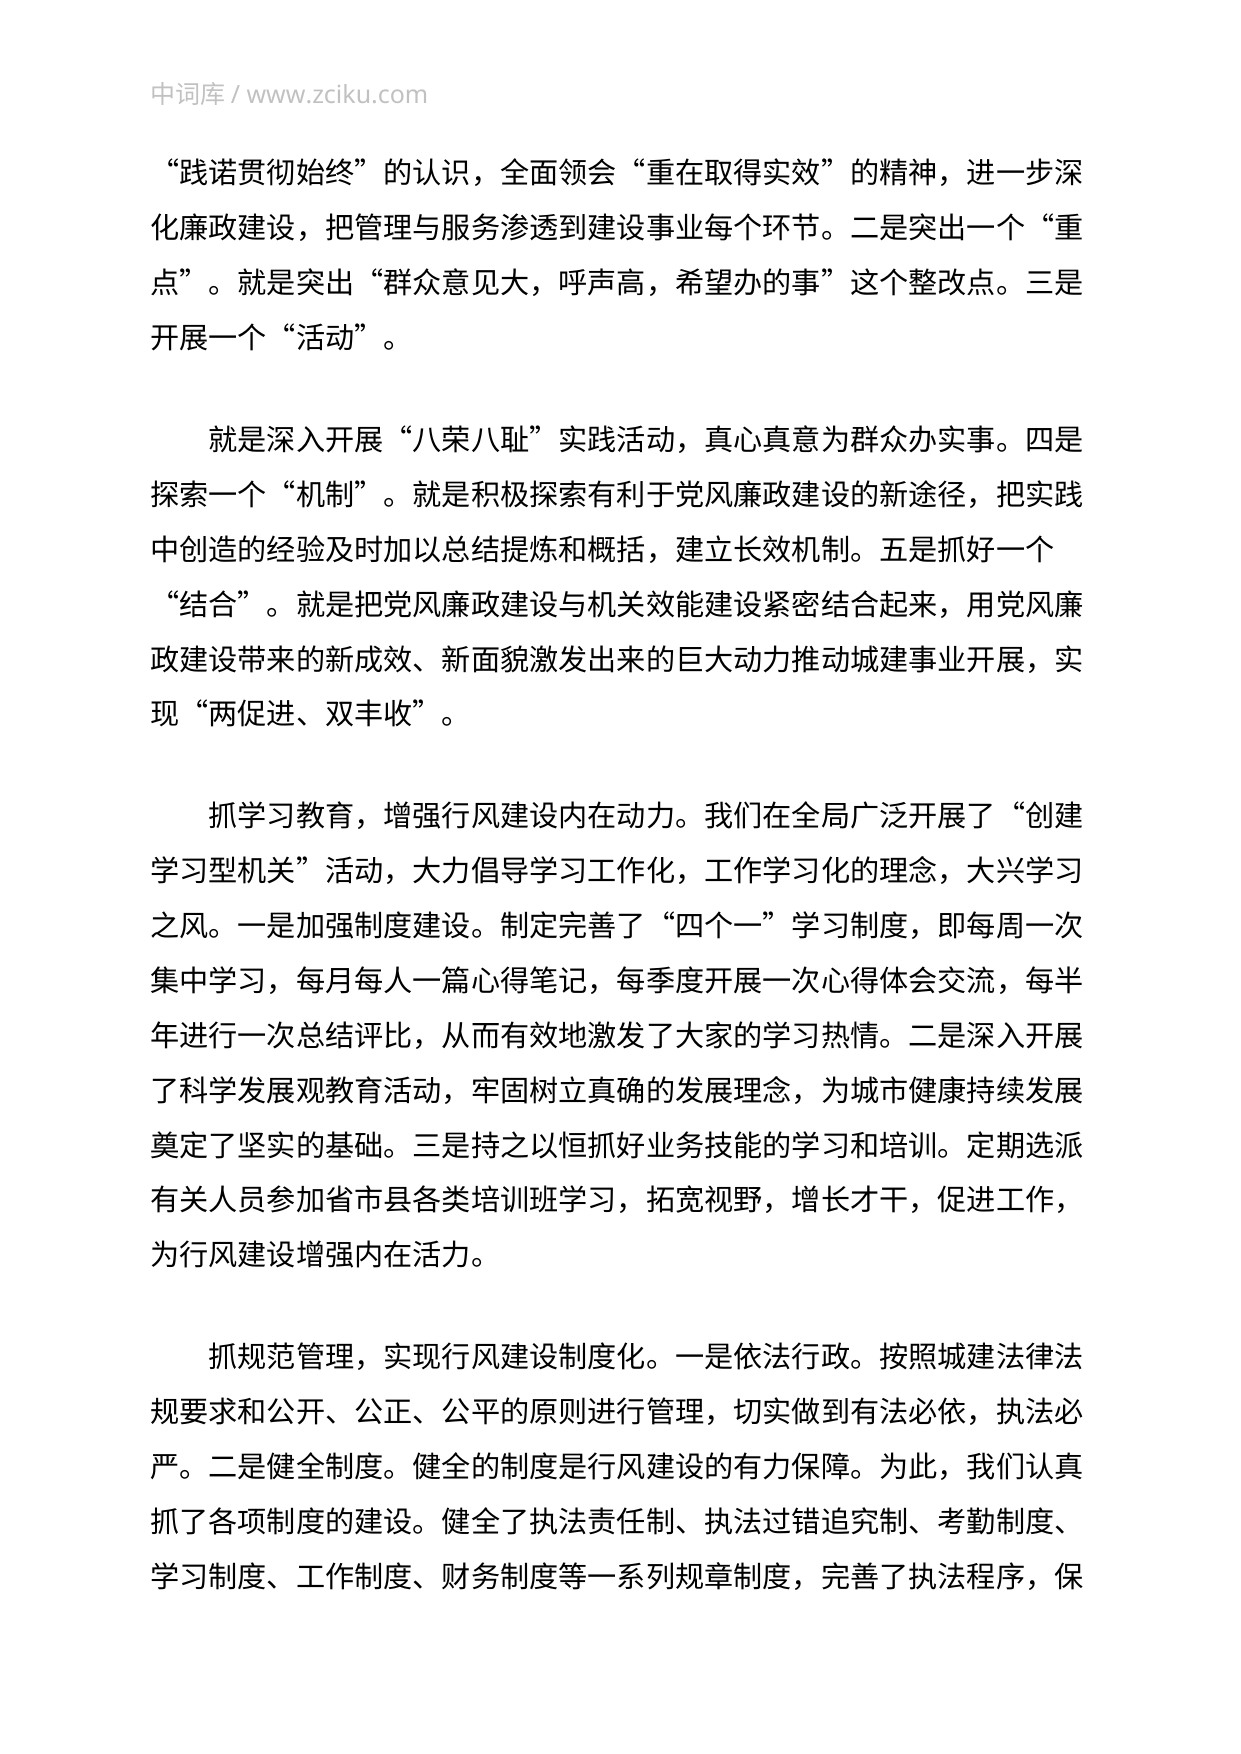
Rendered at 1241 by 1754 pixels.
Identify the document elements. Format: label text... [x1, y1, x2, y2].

text 抓学习教育，增强行风建设内在动力。我们在全局广泛开展了“创建学习型机关”活动，大力倡导学习工作化，工作学习化的理念，大兴学习之风。一是加强制度建设。制定完善了“四个一”学习制度，即每周一次集中学习，每月每人一篇心得笔记，每季度开展一次心得体会交流，每半年进行一次总结评比，从而有效地激发了大家的学习热情。二是深入开展了科学发展观教育活动，牢固树立真确的发展理念，为城市健康持续发展奠定了坚实的基础。三是持之以恒抓好业务技能的学习和培训。定期选派有关人员参加省市县各类培训班学习，拓宽视野，增长才干，促进工作，为行风建设增强内在活力。 [150, 793, 1090, 1274]
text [150, 1334, 1090, 1596]
text 就是深入开展“八荣八耻”实践活动，真心真意为群众办实事。四是探索一个“机制”。就是积极探索有利于党风廉政建设的新途径，把实践中创造的经验及时加以总结提炼和概括，建立长效机制。五是抓好一个“结合”。就是把党风廉政建设与机关效能建设紧密结合起来，用党风廉政建设带来的新成效、新面貌激发出来的巨大动力推动城建事业开展，实现“两促进、双丰收”。 [150, 416, 1090, 733]
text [150, 150, 1090, 357]
